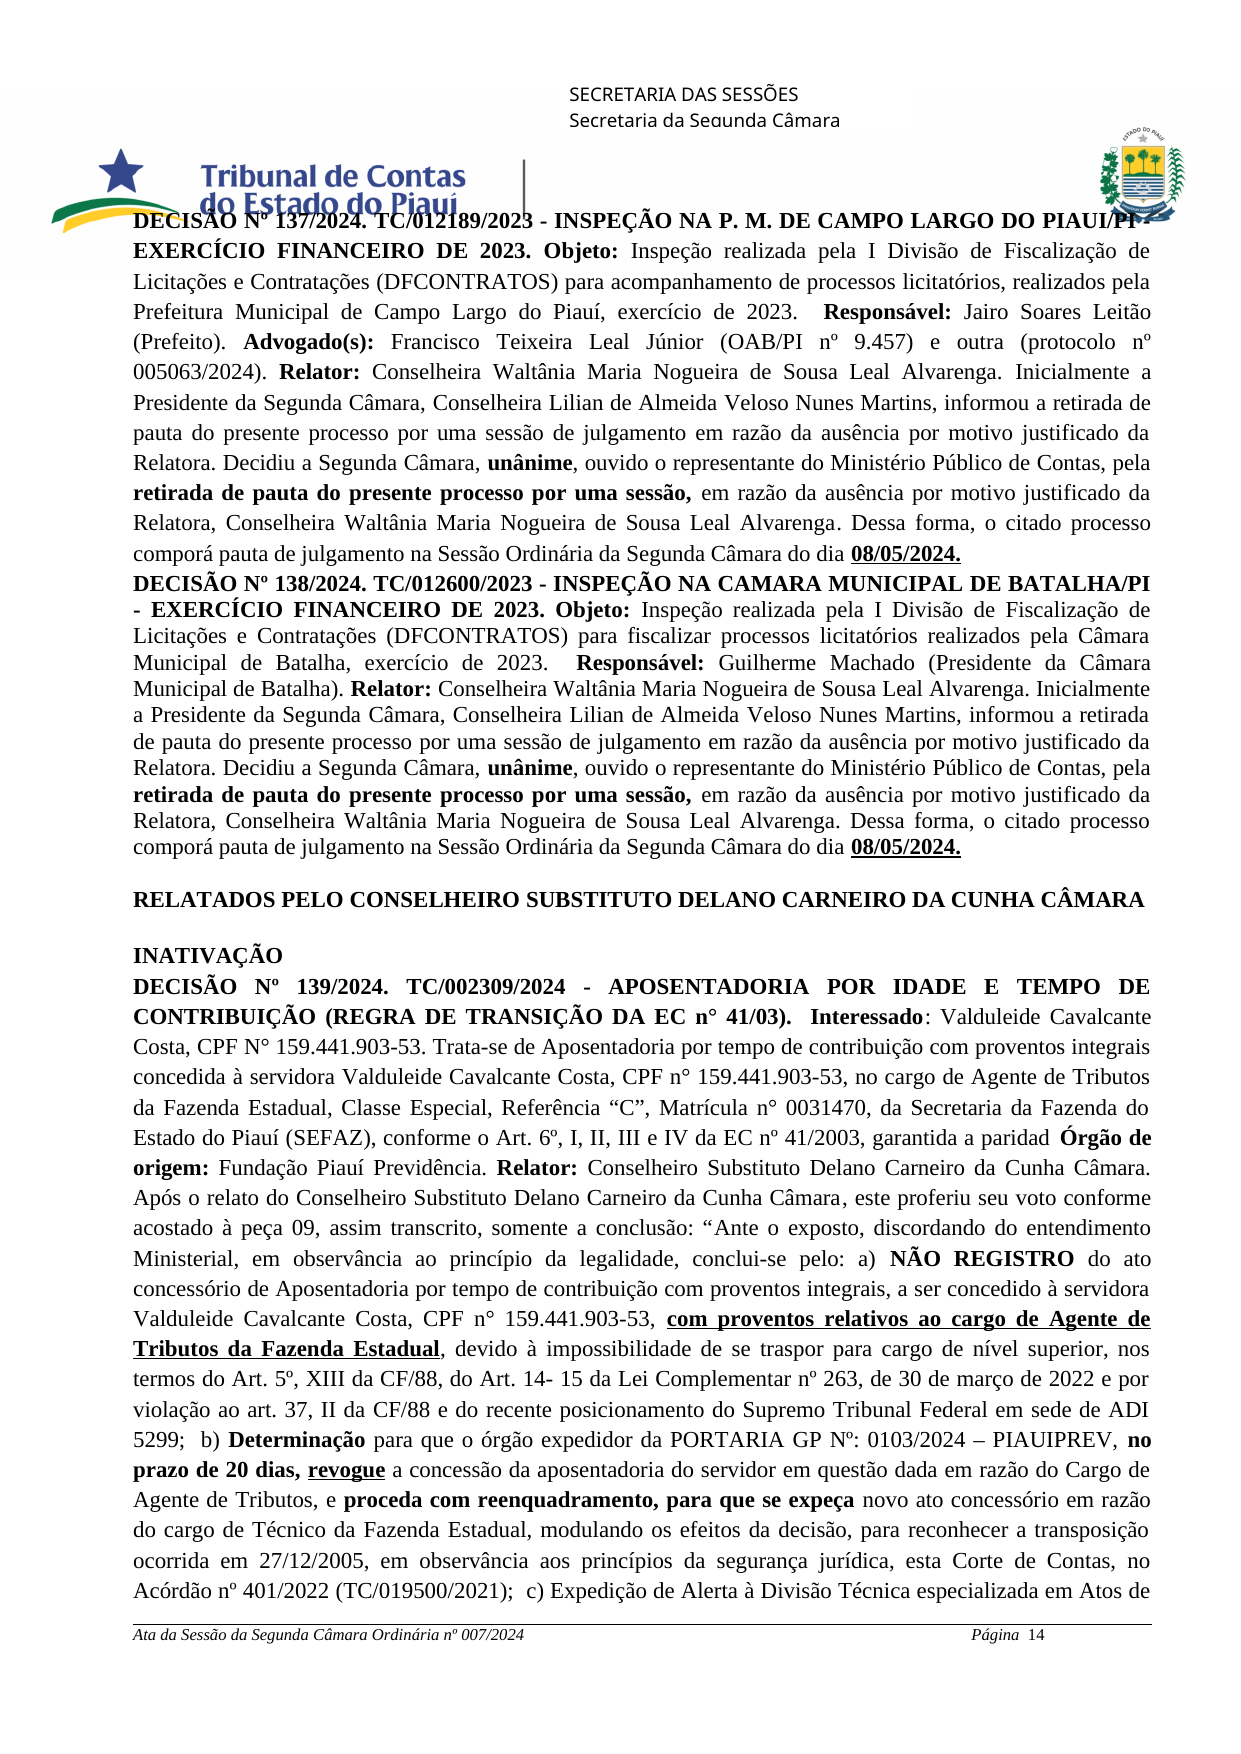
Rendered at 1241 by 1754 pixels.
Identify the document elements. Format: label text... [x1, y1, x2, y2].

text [133, 973, 1152, 1603]
picture [0, 88, 1241, 275]
text INATIVAÇÃO [133, 943, 1152, 969]
text DECISÃO Nº 137/2024. TC/012189/2023 - INSPEÇÃO NA P. M. DE CAMPO LARGO DO PIAUI/PI - EXERCÍCIO FINANCEIRO DE 2023. Objeto: Inspeção realizada pela I Divisão de Fiscalização de Licitações e Contratações (DFCONTRATOS) para acompanhamento de processos licitatórios, realizados pela Prefeitura Municipal de Campo Largo do Piauí, exercício de 2023. Responsável: Jairo Soares Leitão (Prefeito). Advogado(s): Francisco Teixeira Leal Júnior (OAB/PI nº 9.457) e outra (protocolo nº 005063/2024). Relator: Conselheira Waltânia Maria Nogueira de Sousa Leal Alvarenga. Inicialmente a Presidente da Segunda Câmara, Conselheira Lilian de Almeida Veloso Nunes Martins, informou a retirada de pauta do presente processo por uma sessão de julgamento em razão da ausência por motivo justificado da Relatora. Decidiu a Segunda Câmara, unânime, ouvido o representante do Ministério Público de Contas, pela retirada de pauta do presente processo por uma sessão, em razão da ausência por motivo justificado da Relatora, Conselheira Waltânia Maria Nogueira de Sousa Leal Alvarenga. Dessa forma, o citado processo comporá pauta de julgamento na Sessão Ordinária da Segunda Câmara do dia 08/05/2024. [133, 207, 1152, 566]
text DECISÃO Nº 138/2024. TC/012600/2023 - INSPEÇÃO NA CAMARA MUNICIPAL DE BATALHA/PI - EXERCÍCIO FINANCEIRO DE 2023. Objeto: Inspeção realizada pela I Divisão de Fiscalização de Licitações e Contratações (DFCONTRATOS) para fiscalizar processos licitatórios realizados pela Câmara Municipal de Batalha, exercício de 2023. Responsável: Guilherme Machado (Presidente da Câmara Municipal de Batalha). Relator: Conselheira Waltânia Maria Nogueira de Sousa Leal Alvarenga. Inicialmente a Presidente da Segunda Câmara, Conselheira Lilian de Almeida Veloso Nunes Martins, informou a retirada de pauta do presente processo por uma sessão de julgamento em razão da ausência por motivo justificado da Relatora. Decidiu a Segunda Câmara, unânime, ouvido o representante do Ministério Público de Contas, pela retirada de pauta do presente processo por uma sessão, em razão da ausência por motivo justificado da Relatora, Conselheira Waltânia Maria Nogueira de Sousa Leal Alvarenga. Dessa forma, o citado processo comporá pauta de julgamento na Sessão Ordinária da Segunda Câmara do dia 08/05/2024. [133, 570, 1152, 860]
text RELATADOS PELO CONSELHEIRO SUBSTITUTO DELANO CARNEIRO DA CUNHA CÂMARA [133, 886, 1152, 912]
